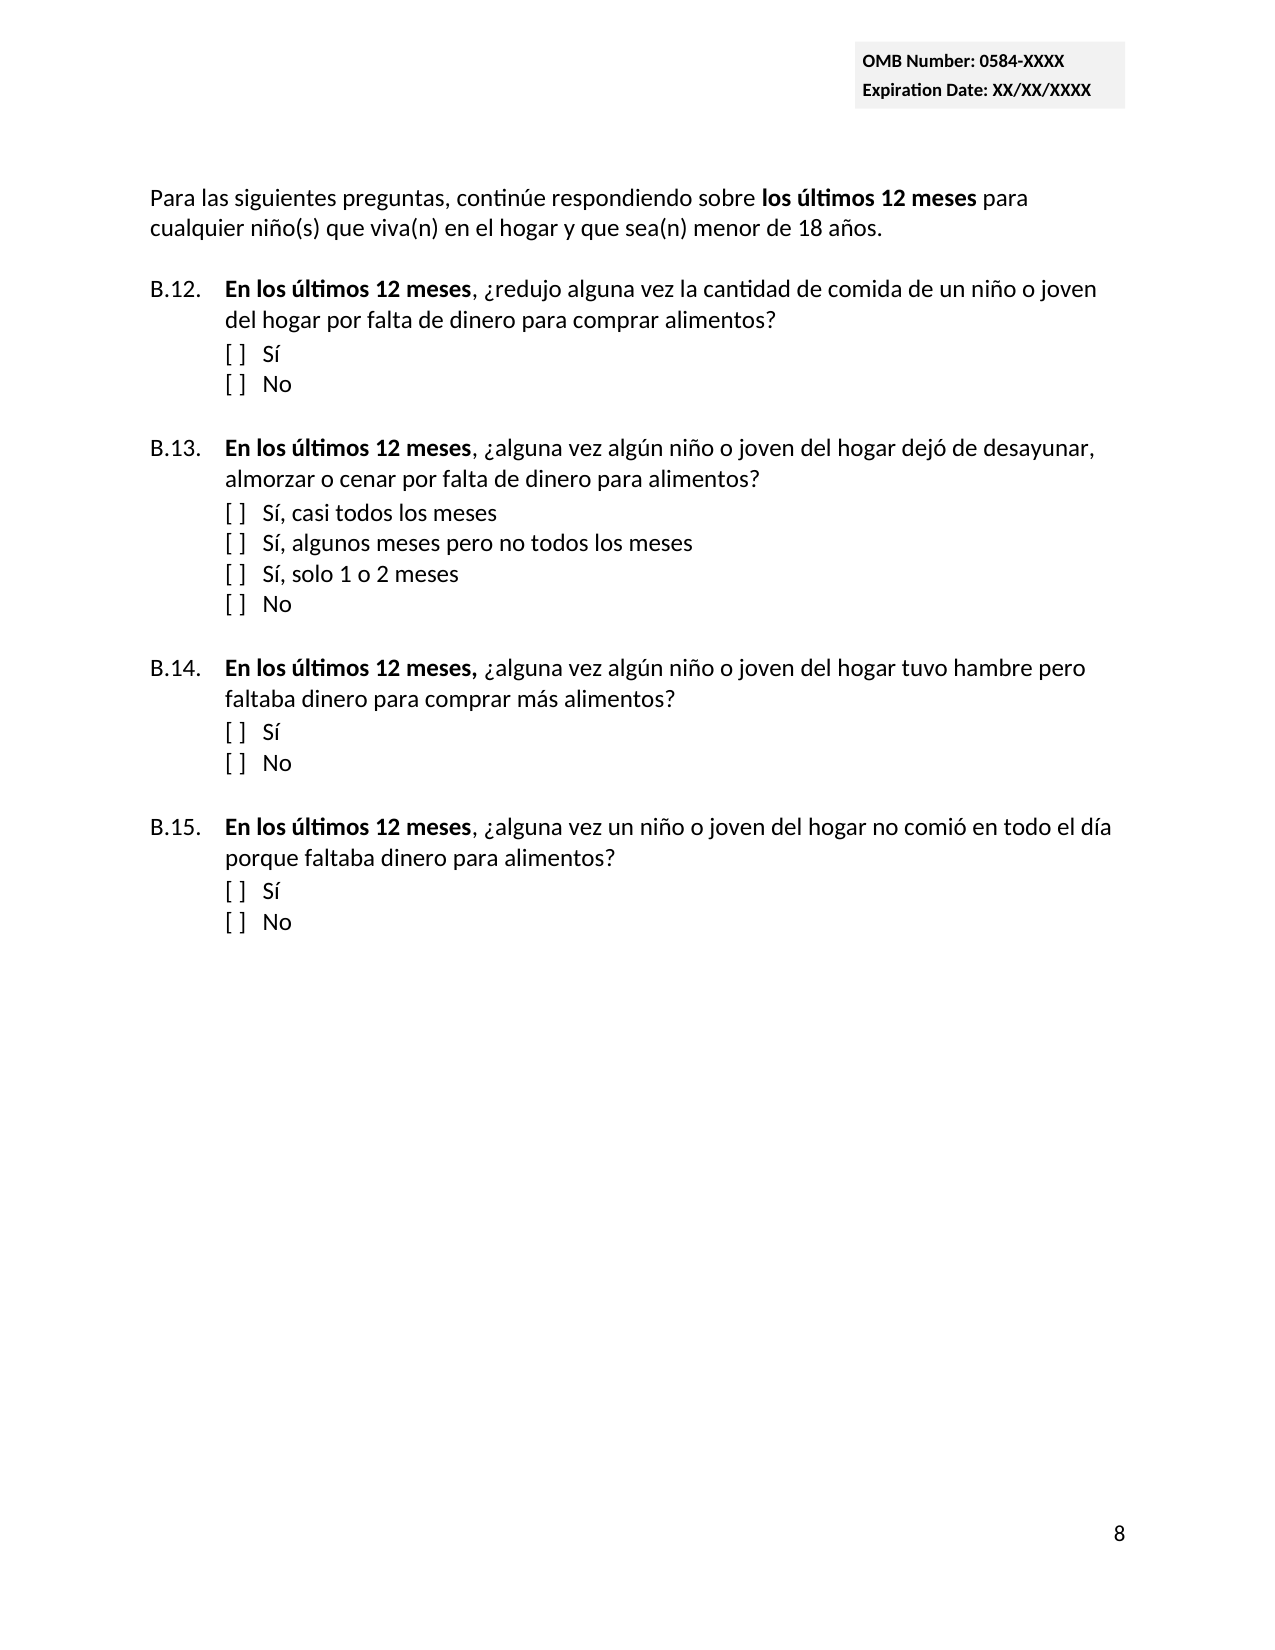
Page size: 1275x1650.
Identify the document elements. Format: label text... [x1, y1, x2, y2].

text [ ] No [225, 904, 1125, 937]
text [ ] Sí, solo 1 o 2 meses [225, 556, 1125, 587]
text [ ] No [225, 746, 1125, 778]
text B.12. En los últimos 12 meses, ¿redujo alguna vez la cantidad de comida de un niño o joven del hogar por falta de dinero para comprar alimentos? [150, 272, 1125, 335]
text B.15. En los últimos 12 meses, ¿alguna vez un niño o joven del hogar no comió en todo el día porque faltaba dinero para alimentos? [150, 810, 1125, 872]
text [ ] Sí [225, 717, 1125, 746]
text [ ] Sí, casi todos los meses [225, 497, 1125, 526]
text [ ] No [225, 367, 1125, 399]
text [ ] Sí [225, 338, 1125, 367]
text B.13. En los últimos 12 meses, ¿alguna vez algún niño o joven del hogar dejó de desayunar, almorzar o cenar por falta de dinero para alimentos? [150, 431, 1125, 494]
text Para las siguientes preguntas, continúe respondiendo sobre los últimos 12 meses para cualquier niño(s) que viva(n) en el hogar y que sea(n) menor de 18 años. [150, 182, 1125, 243]
text [ ] No [225, 587, 1125, 619]
text [ ] Sí [225, 876, 1125, 904]
text [ ] Sí, algunos meses pero no todos los meses [225, 526, 1125, 556]
text B.14. En los últimos 12 meses, ¿alguna vez algún niño o joven del hogar tuvo hambre pero faltaba dinero para comprar más alimentos? [150, 651, 1125, 713]
